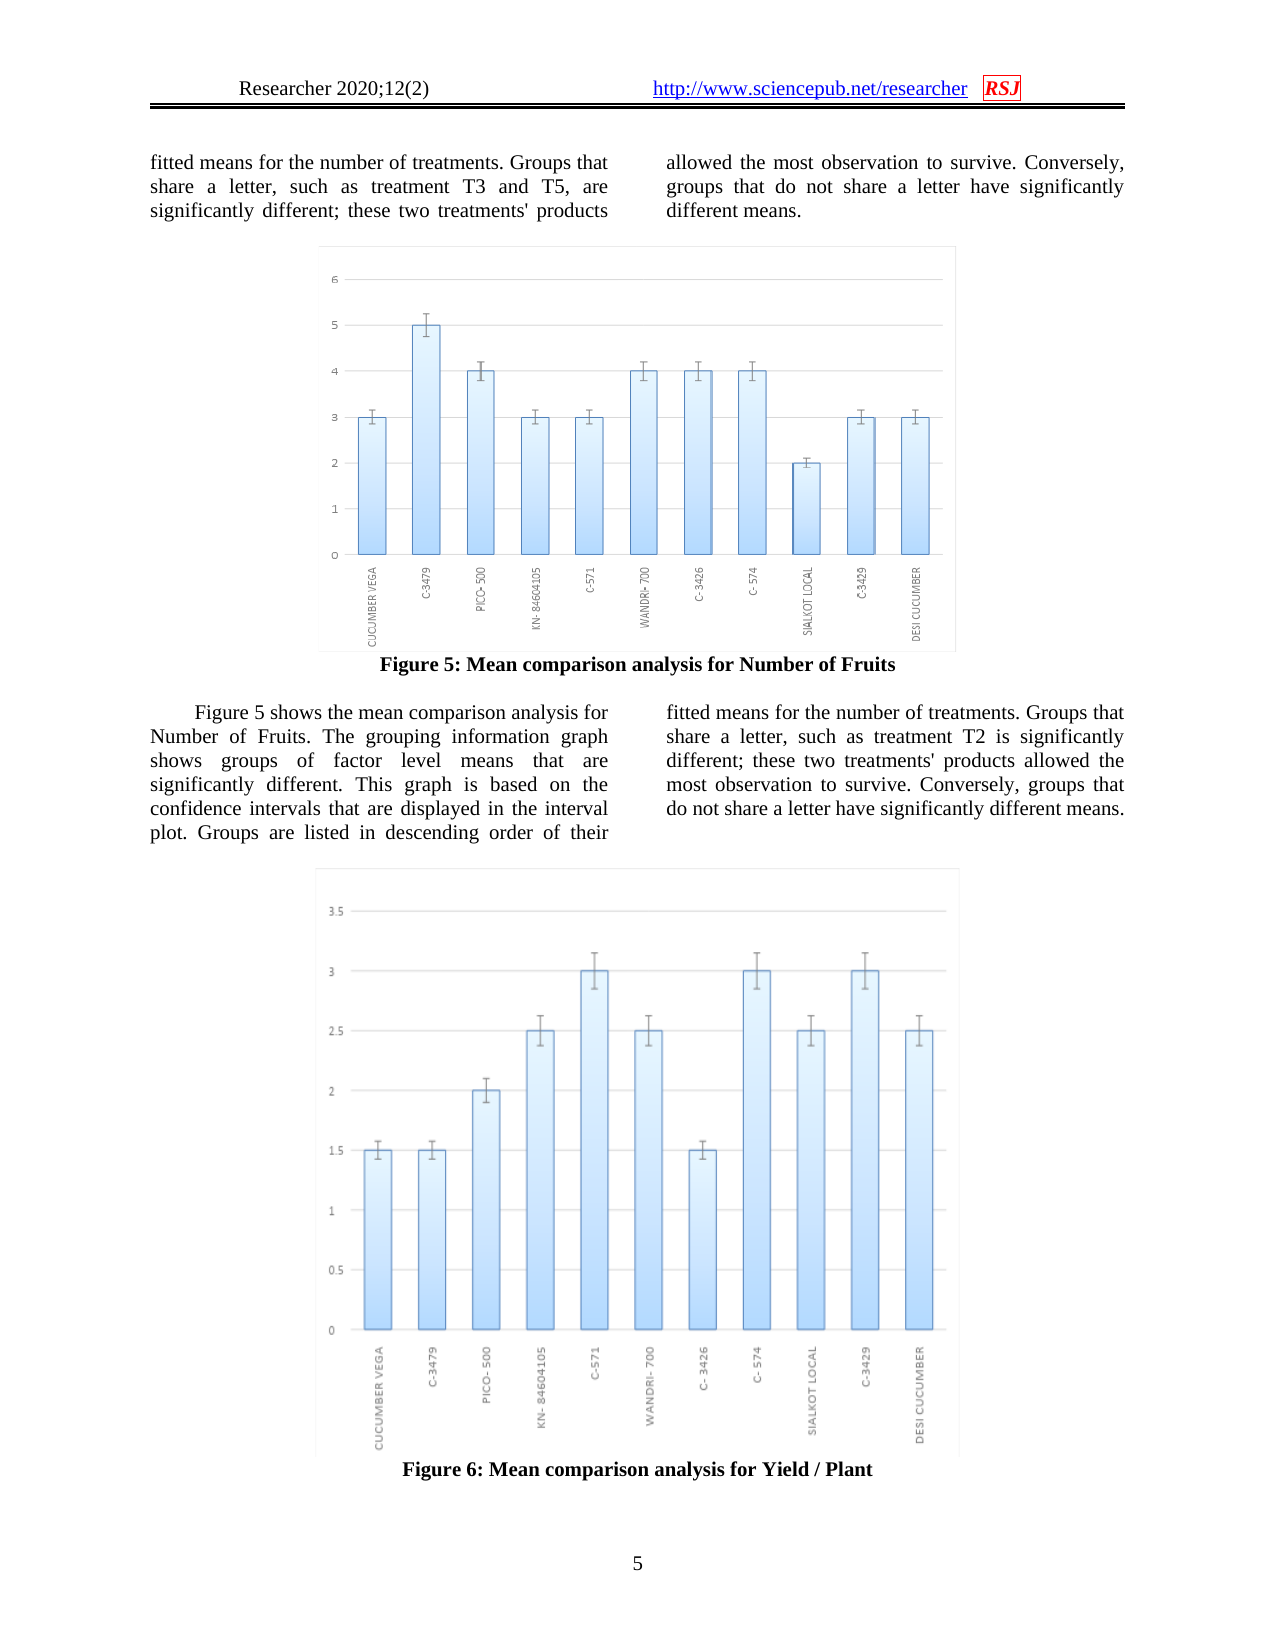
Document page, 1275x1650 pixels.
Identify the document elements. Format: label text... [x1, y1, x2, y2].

picture [315, 868, 960, 1457]
picture [318, 246, 957, 652]
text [150, 150, 609, 222]
text Figure 5 shows the mean comparison analysis for Number of Fruits. The grouping information graph shows groups of factor level means that are significantly different. This graph is based on the confidence intervals that are displayed in the interval plot. Groups are listed in descending order of their fitted means for the number of treatments. Groups that share a letter, such as treatment T2 is significantly different; these two treatments' products allowed the most observation to survive. Conversely, groups that do not share a letter have significantly different means. [150, 700, 609, 844]
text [666, 150, 1125, 222]
text Figure 5: Mean comparison analysis for Number of Fruits [150, 652, 1125, 676]
text Figure 6: Mean comparison analysis for Yield / Plant [150, 1457, 1125, 1481]
text Figure 5 shows the mean comparison analysis for Number of Fruits. The grouping information graph shows groups of factor level means that are significantly different. This graph is based on the confidence intervals that are displayed in the interval plot. Groups are listed in descending order of their fitted means for the number of treatments. Groups that share a letter, such as treatment T2 is significantly different; these two treatments' products allowed the most observation to survive. Conversely, groups that do not share a letter have significantly different means. [666, 700, 1125, 820]
